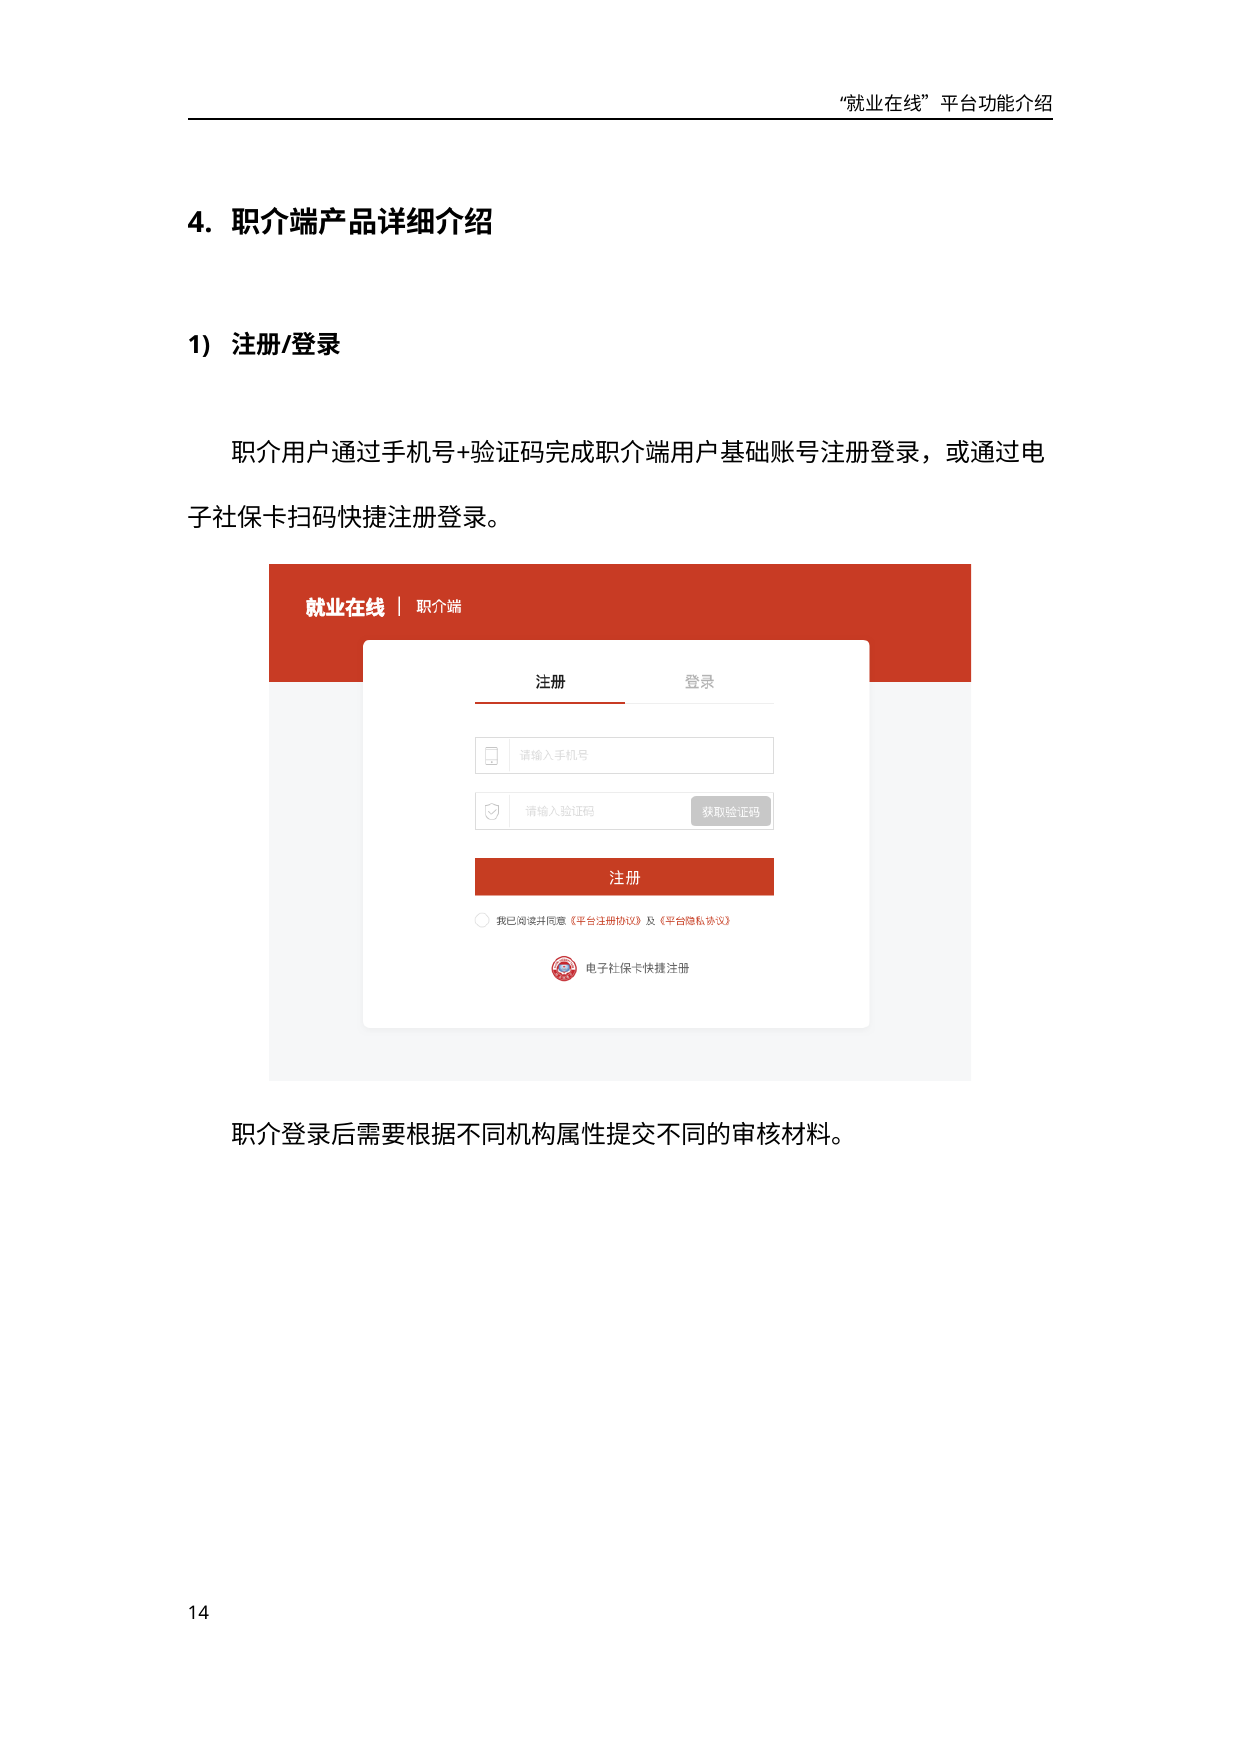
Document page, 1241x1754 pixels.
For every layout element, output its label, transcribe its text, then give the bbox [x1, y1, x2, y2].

picture [269, 564, 972, 1081]
text 职介用户通过手机号+验证码完成职介端用户基础账号注册登录，或通过电子社保卡扫码快捷注册登录。 [187, 418, 1053, 548]
text 职介登录后需要根据不同机构属性提交不同的审核材料。 [187, 1101, 1053, 1166]
subtitle 职介端产品详细介绍 [187, 187, 1053, 252]
subtitle 注册/登录 [187, 310, 1053, 375]
